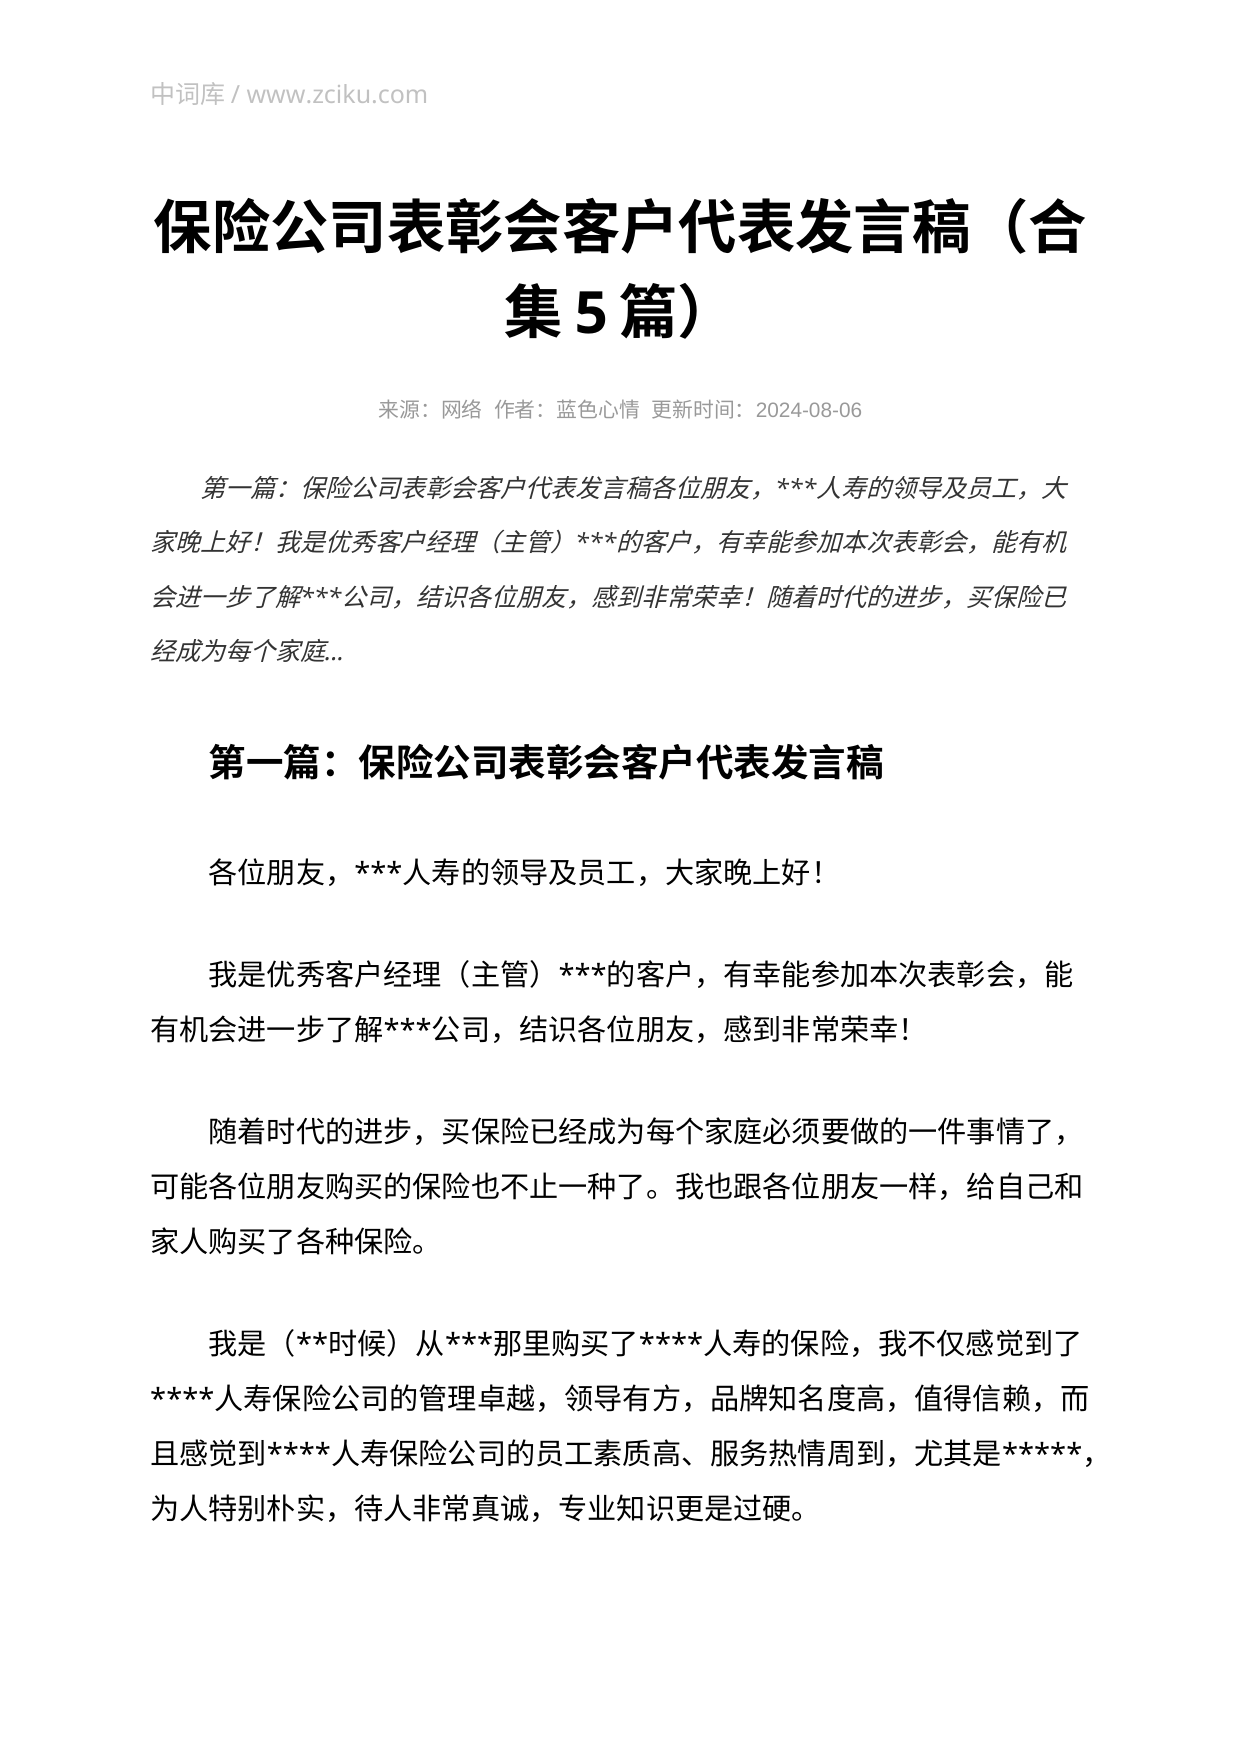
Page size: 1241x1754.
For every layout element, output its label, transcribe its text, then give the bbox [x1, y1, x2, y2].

text 来源：网络 作者：蓝色心情 更新时间：2024-08-06 [150, 397, 1090, 421]
text 第一篇：保险公司表彰会客户代表发言稿 [150, 733, 1090, 787]
text 随着时代的进步，买保险已经成为每个家庭必须要做的一件事情了，可能各位朋友购买的保险也不止一种了。我也跟各位朋友一样，给自己和家人购买了各种保险。 [150, 1109, 1090, 1261]
text 我是优秀客户经理（主管）***的客户，有幸能参加本次表彰会，能有机会进一步了解***公司，结识各位朋友，感到非常荣幸！ [150, 952, 1090, 1049]
subtitle 保险公司表彰会客户代表发言稿（合集5篇） [150, 181, 1090, 351]
text 第一篇：保险公司表彰会客户代表发言稿各位朋友，***人寿的领导及员工，大家晚上好！我是优秀客户经理（主管）***的客户，有幸能参加本次表彰会，能有机会进一步了解***公司，结识各位朋友，感到非常荣幸！随着时代的进步，买保险已经成为每个家庭... [150, 468, 1090, 668]
text 各位朋友，***人寿的领导及员工，大家晚上好！ [150, 850, 1090, 892]
text 我是（**时候）从***那里购买了****人寿的保险，我不仅感觉到了****人寿保险公司的管理卓越，领导有方，品牌知名度高，值得信赖，而且感觉到****人寿保险公司的员工素质高、服务热情周到，尤其是*****，为人特别朴实，待人非常真诚，专业知识更是过硬。 [150, 1321, 1090, 1528]
